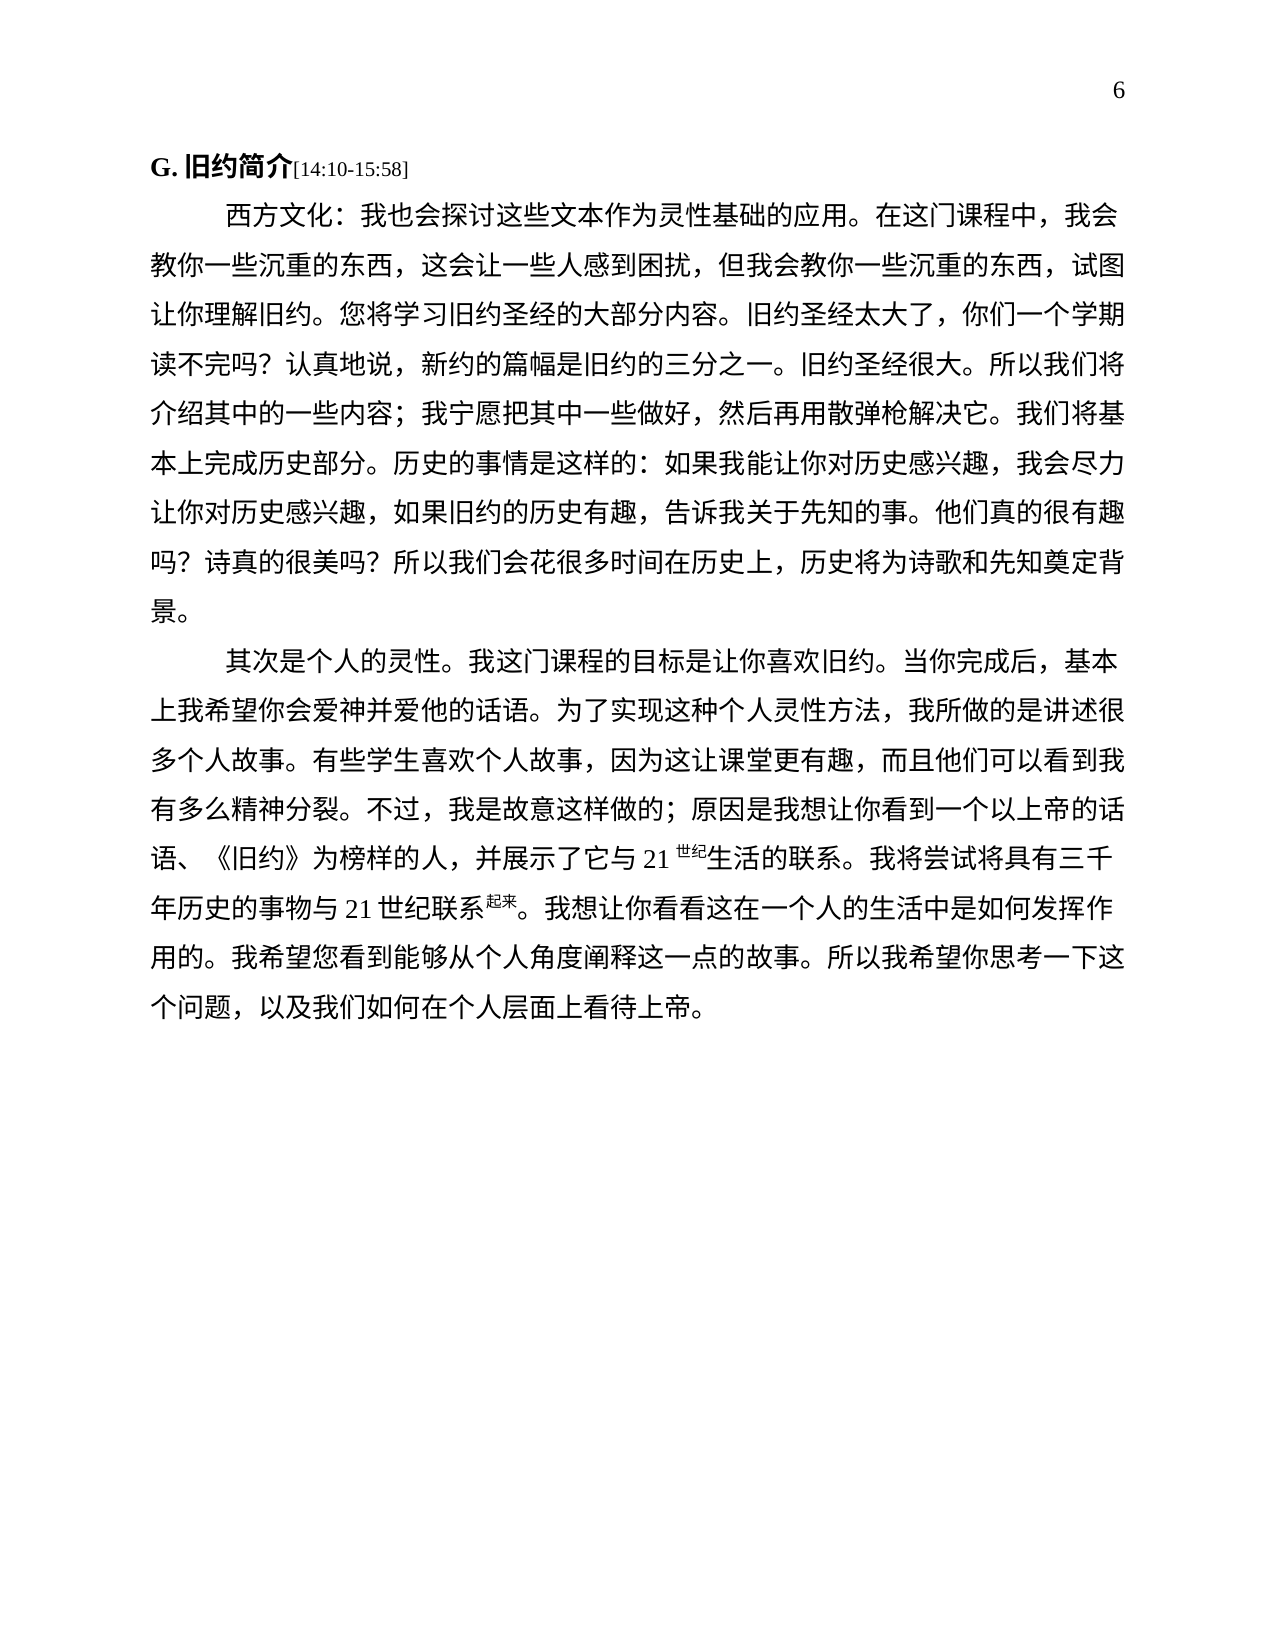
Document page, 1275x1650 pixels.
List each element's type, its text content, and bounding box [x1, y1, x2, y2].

text G. 旧约简介[14:10-15:58] 西方文化：我也会探讨这些文本作为灵性基础的应用。在这门课程中，我会教你一些沉重的东西，这会让一些人感到困扰，但我会教你一些沉重的东西，试图让你理解旧约。您将学习旧约圣经的大部分内容。旧约圣经太大了，你们一个学期读不完吗？认真地说，新约的篇幅是旧约的三分之一。旧约圣经很大。所以我们将介绍其中的一些内容；我宁愿把其中一些做好，然后再用散弹枪解决它。我们将基本上完成历史部分。历史的事情是这样的：如果我能让你对历史感兴趣，我会尽力让你对历史感兴趣，如果旧约的历史有趣，告诉我关于先知的事。他们真的很有趣吗？诗真的很美吗？所以我们会花很多时间在历史上，历史将为诗歌和先知奠定背景。 其次是个人的灵性。我这门课程的目标是让你喜欢旧约。当你完成后，基本上我希望你会爱神并爱他的话语。为了实现这种个人灵性方法，我所做的是讲述很多个人故事。有些学生喜欢个人故事，因为这让课堂更有趣，而且他们可以看到我有多么精神分裂。不过，我是故意这样做的；原因是我想让你看到一个以上帝的话语、《旧约》为榜样的人，并展示了它与21世纪生活的联系。我将尝试将具有三千年历史的事物与21世纪联系起来。我想让你看看这在一个人的生活中是如何发挥作用的。我希望您看到能够从个人角度阐释这一点的故事。所以我希望你思考一下这个问题，以及我们如何在个人层面上看待上帝。 [150, 150, 1125, 1024]
